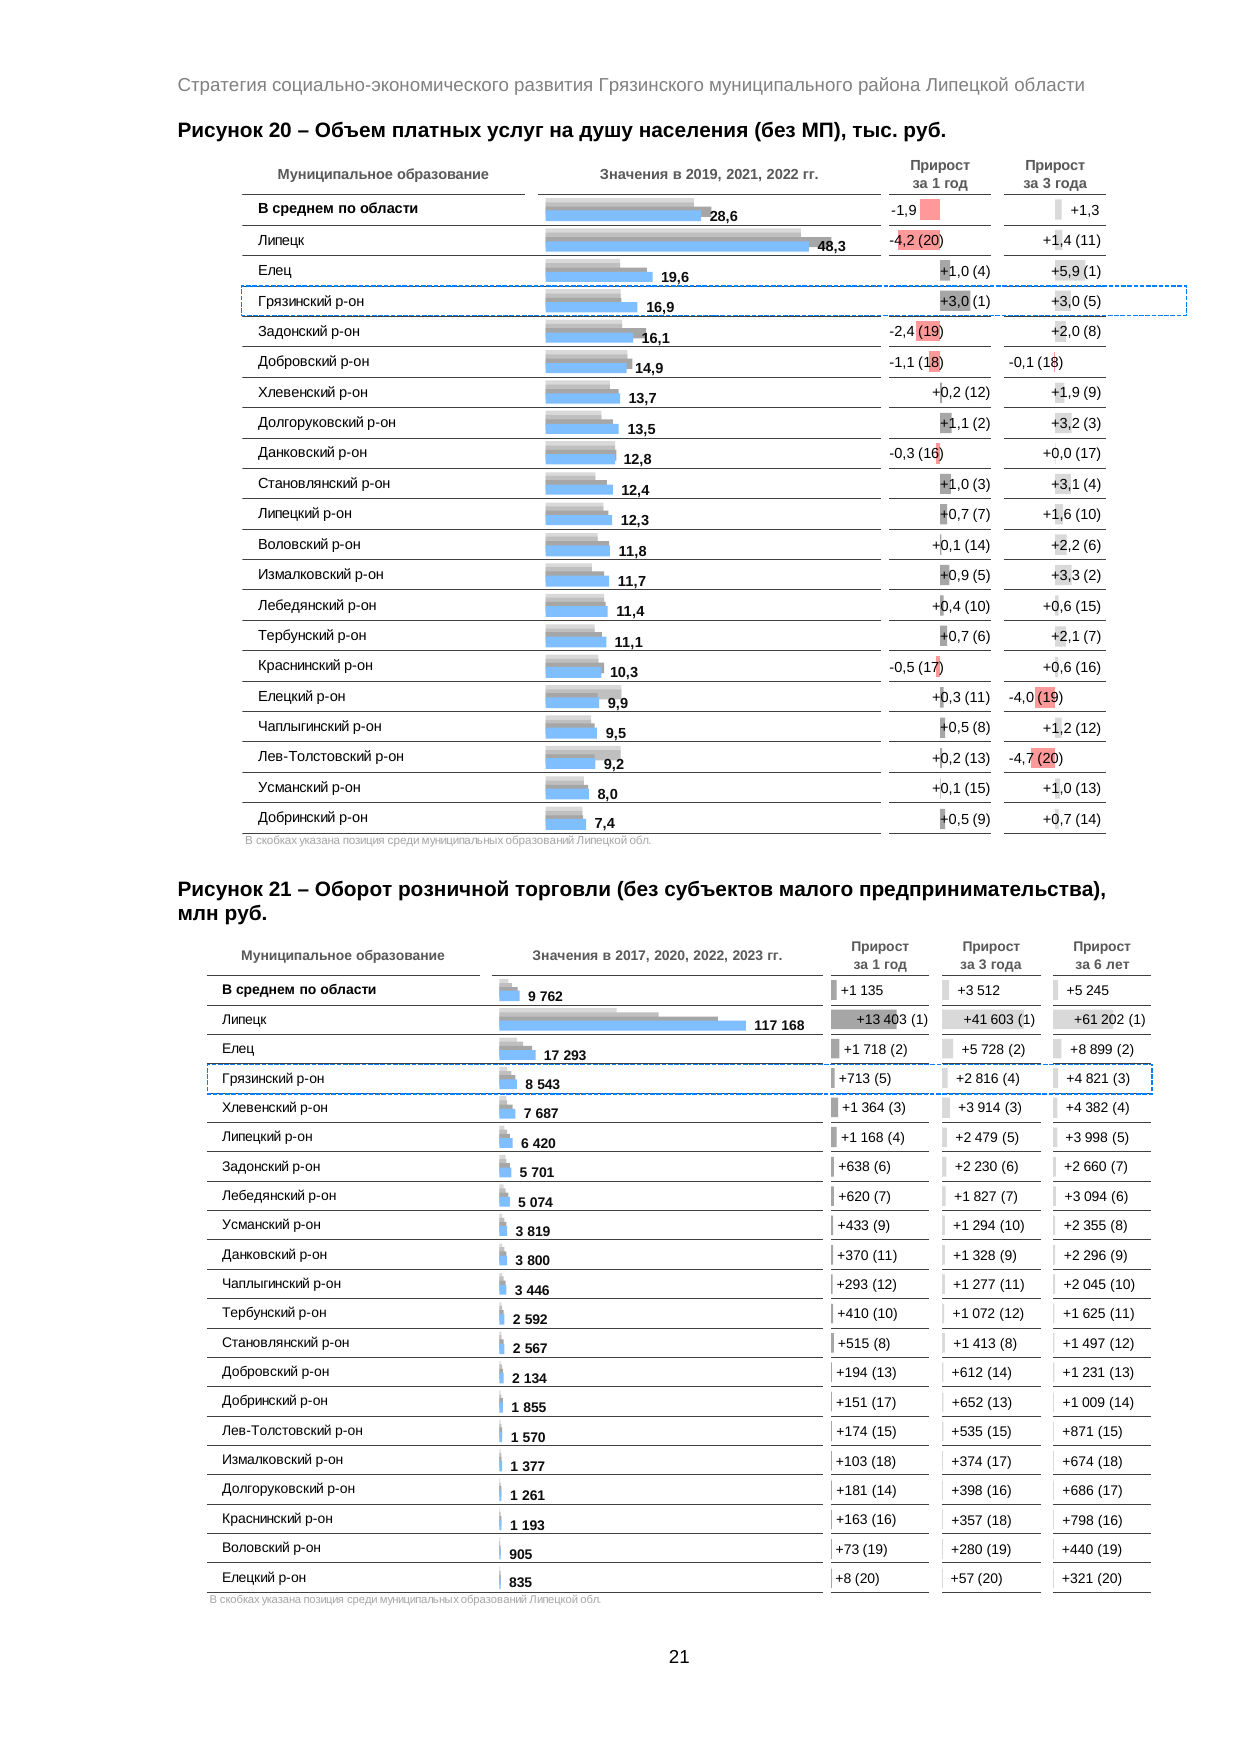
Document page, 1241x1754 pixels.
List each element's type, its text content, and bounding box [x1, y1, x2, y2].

text Рисунок 21 – Оборот розничной торговли (без субъектов малого предпринимательства), млн руб. [177, 876, 1181, 924]
text Рисунок 20 – Объем платных услуг на душу населения (без МП), тыс. руб. [177, 118, 1181, 142]
